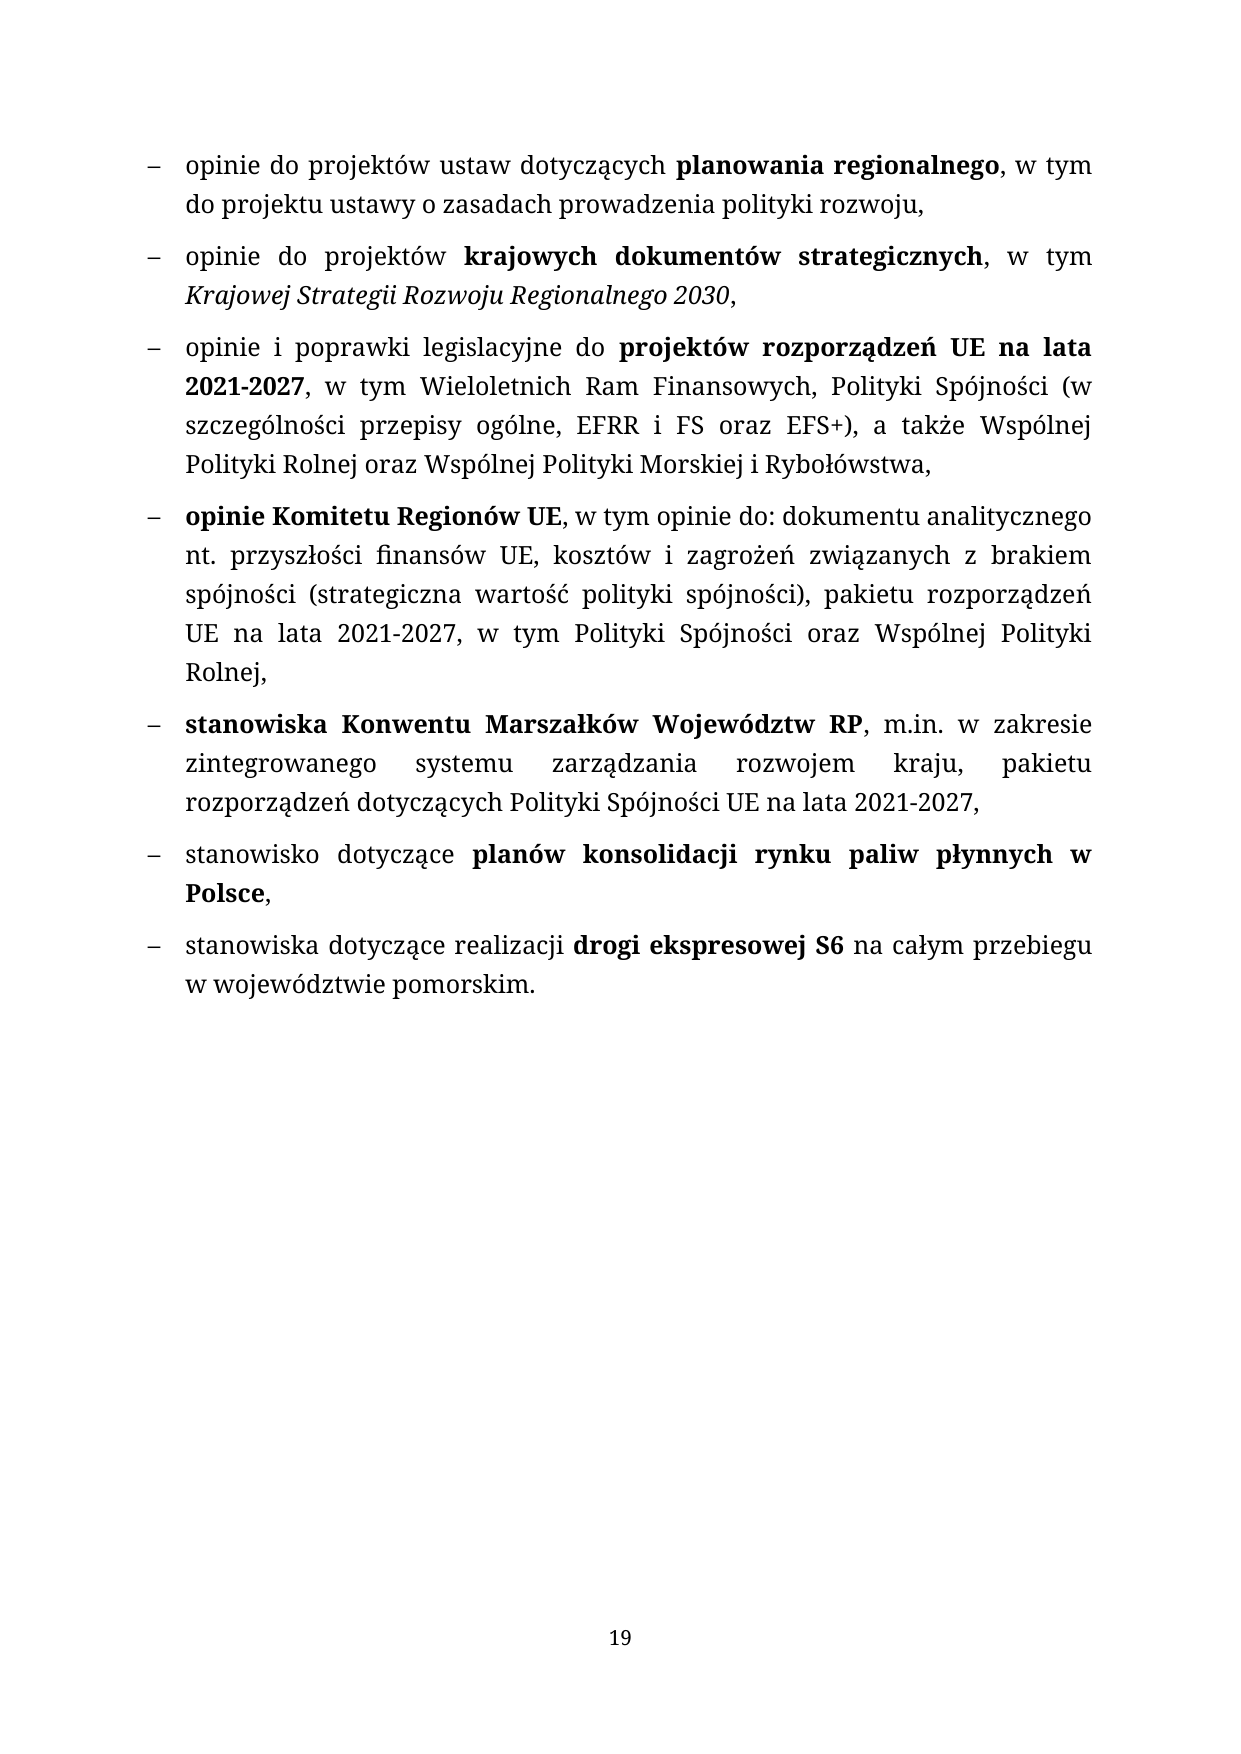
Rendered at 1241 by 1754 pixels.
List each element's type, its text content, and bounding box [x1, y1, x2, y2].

list stanowiska dotyczące realizacji drogi ekspresowej S6 na całym przebiegu w województwie pomorskim. [148, 928, 1093, 1001]
list opinie Komitetu Regionów UE, w tym opinie do: dokumentu analitycznego nt. przyszłości finansów UE, kosztów i zagrożeń związanych z brakiem spójności (strategiczna wartość polityki spójności), pakietu rozporządzeń UE na lata 2021-2027, w tym Polityki Spójności oraz Wspólnej Polityki Rolnej, [148, 498, 1093, 689]
list stanowisko dotyczące planów konsolidacji rynku paliw płynnych w Polsce, [148, 837, 1093, 910]
list opinie i poprawki legislacyjne do projektów rozporządzeń UE na lata 2021-2027, w tym Wieloletnich Ram Finansowych, Polityki Spójności (w szczególności przepisy ogólne, EFRR i FS oraz EFS+), a także Wspólnej Polityki Rolnej oraz Wspólnej Polityki Morskiej i Rybołówstwa, [148, 329, 1093, 481]
list opinie do projektów krajowych dokumentów strategicznych, w tym Krajowej Strategii Rozwoju Regionalnego 2030, [148, 238, 1093, 312]
list opinie do projektów ustaw dotyczących planowania regionalnego, w tym do projektu ustawy o zasadach prowadzenia polityki rozwoju, [148, 148, 1093, 221]
list stanowiska Konwentu Marszałków Województw RP, m.in. w zakresie zintegrowanego systemu zarządzania rozwojem kraju, pakietu rozporządzeń dotyczących Polityki Spójności UE na lata 2021-2027, [148, 707, 1093, 819]
